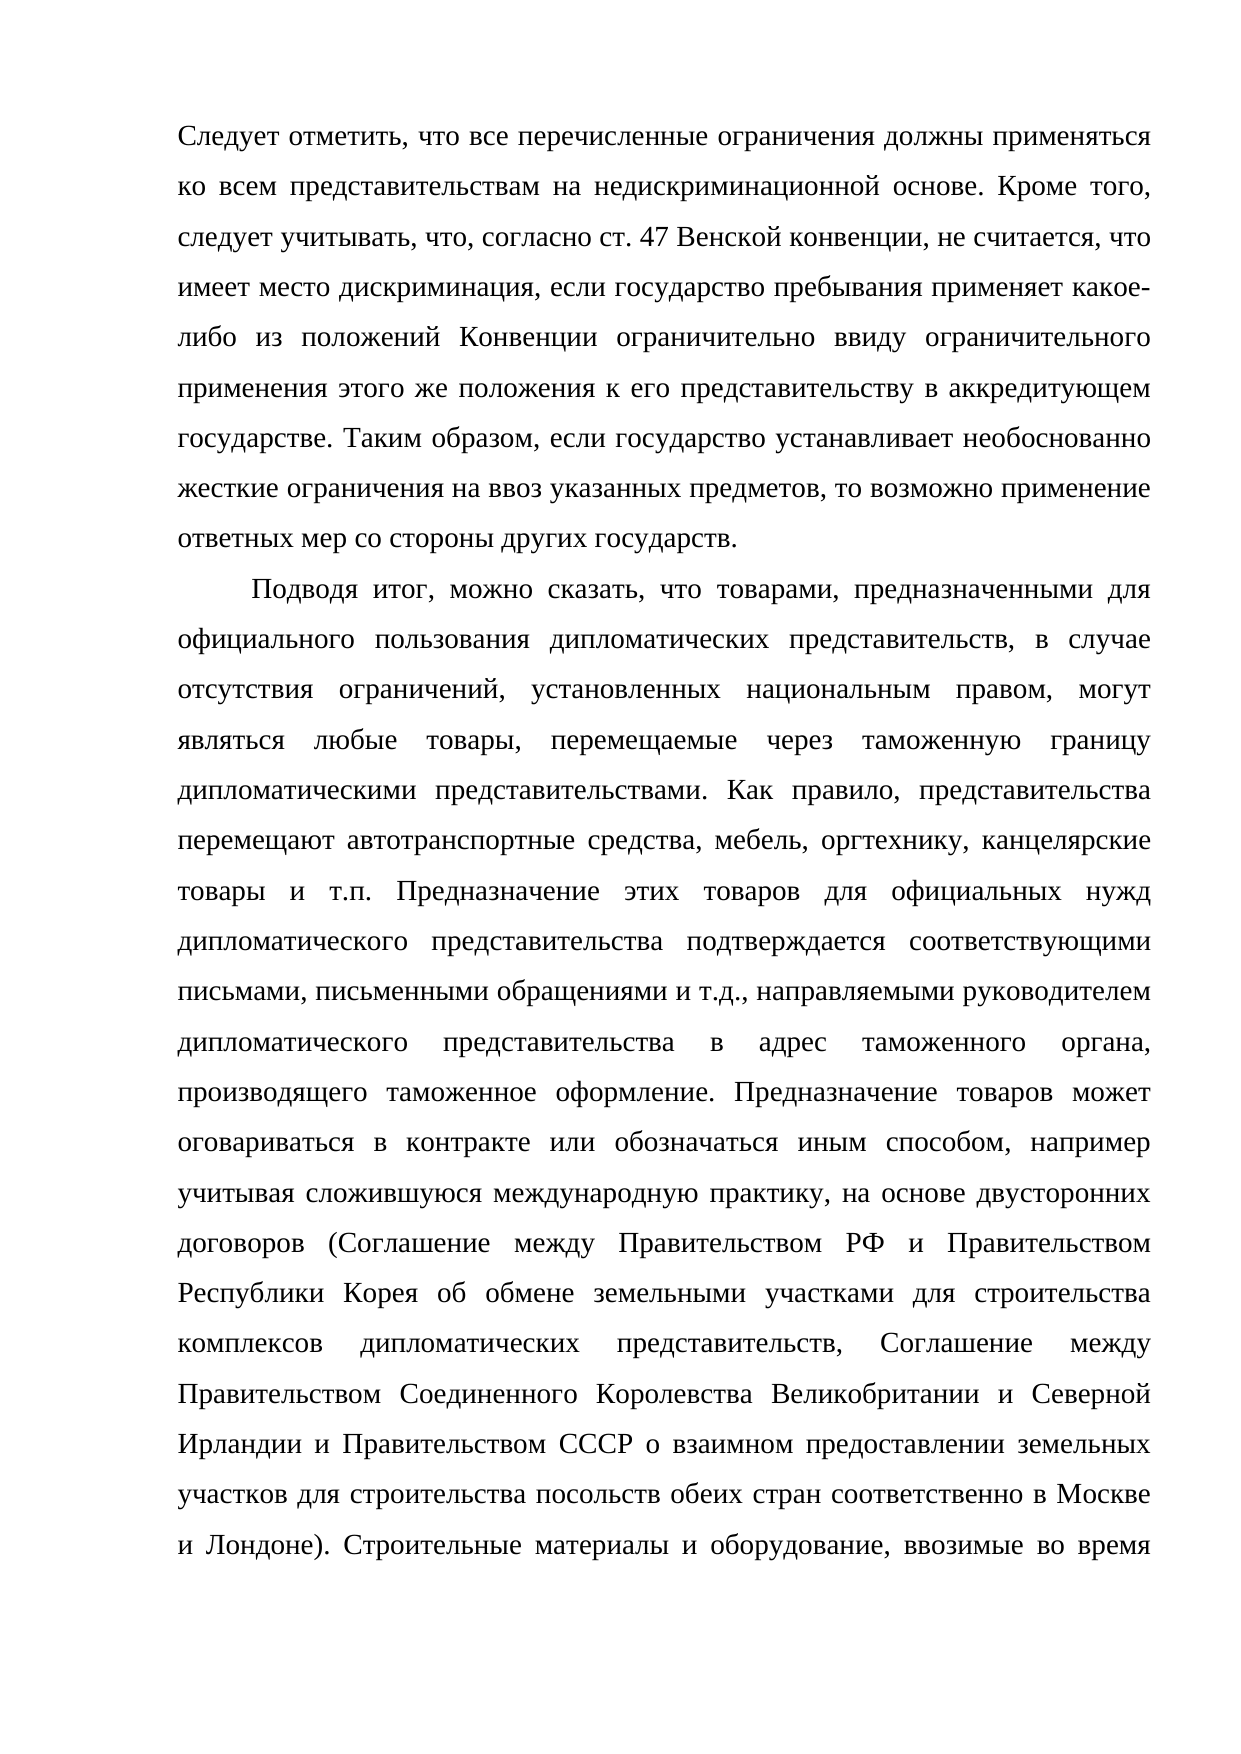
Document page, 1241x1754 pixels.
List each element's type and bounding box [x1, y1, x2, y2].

text [177, 571, 1152, 1560]
text [177, 118, 1152, 554]
